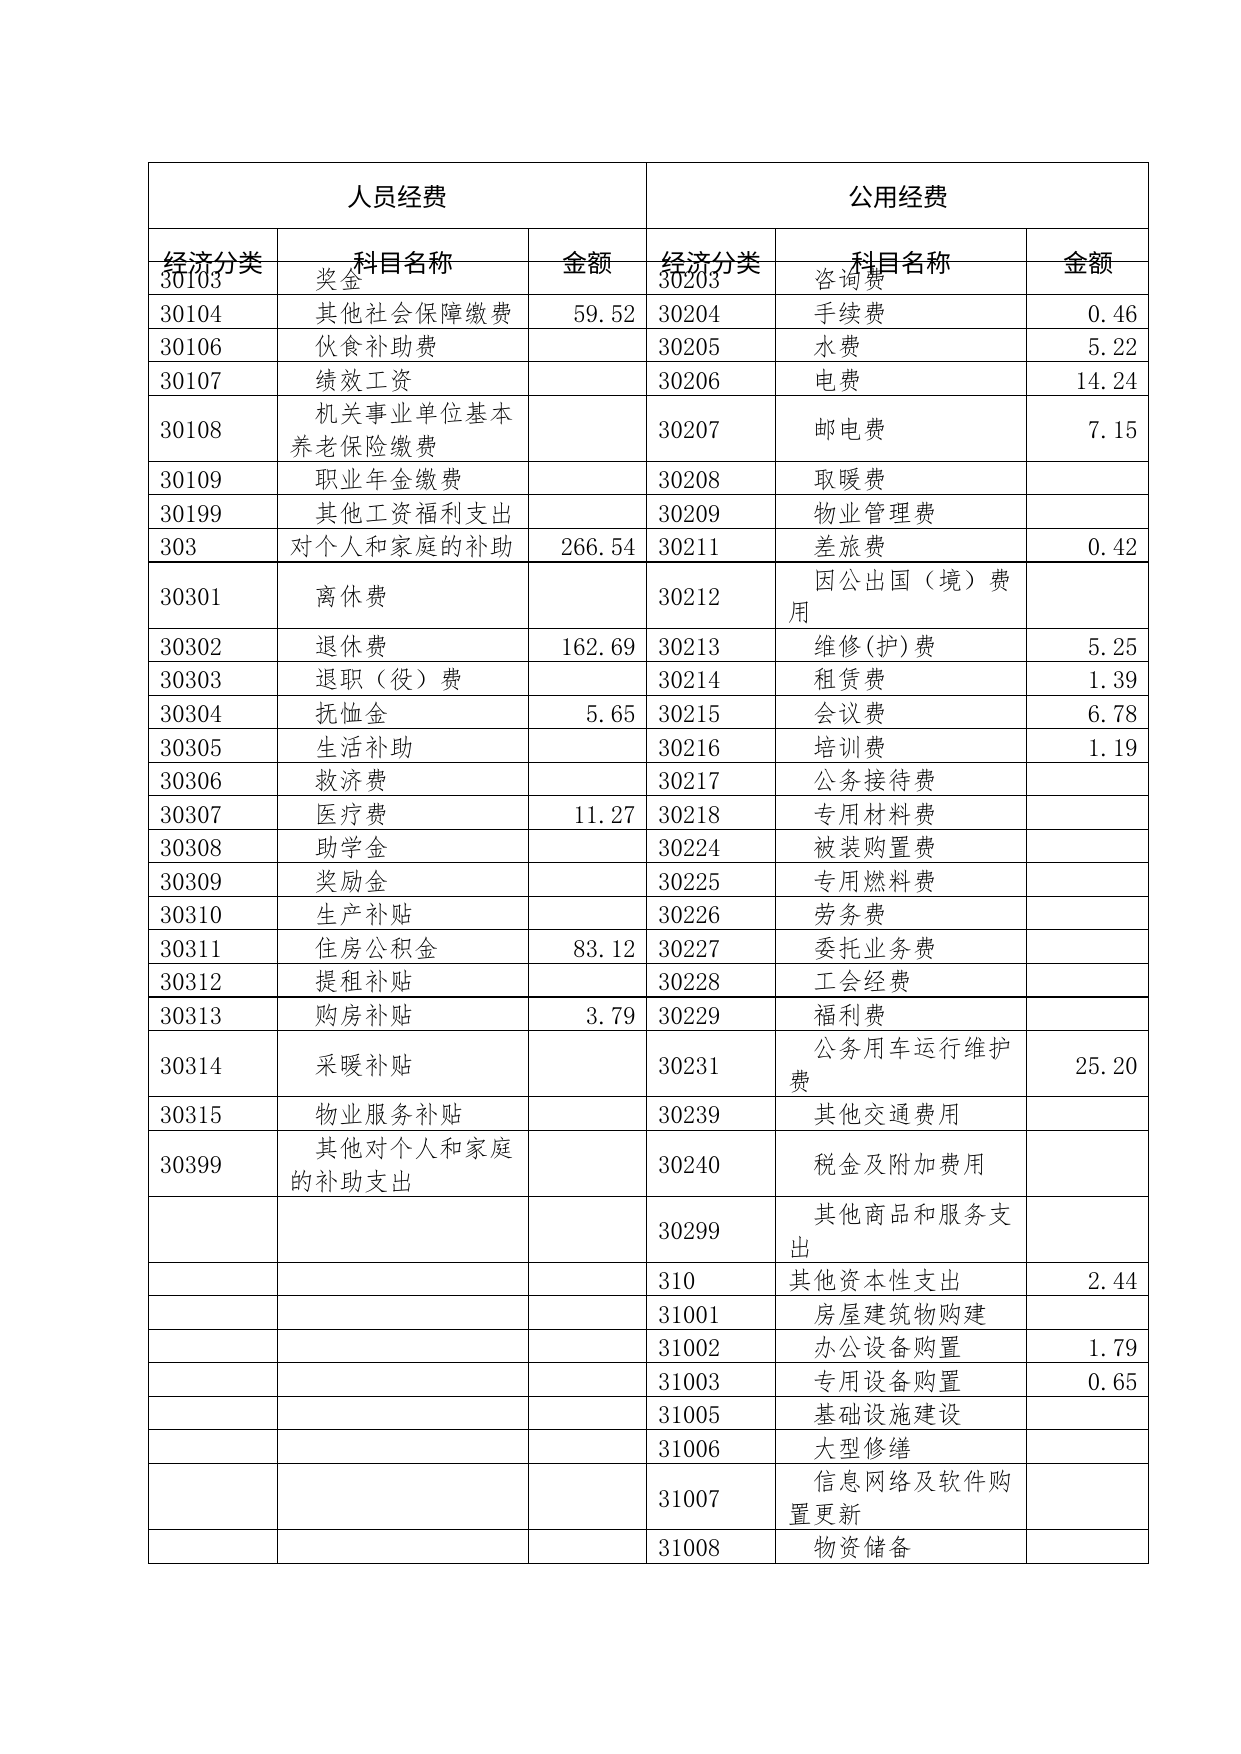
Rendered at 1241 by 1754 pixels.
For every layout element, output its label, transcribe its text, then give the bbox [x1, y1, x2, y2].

table_cell [529, 662, 646, 694]
table_cell 其他交通费用 [776, 1097, 1026, 1129]
table_cell 31005 [647, 1397, 775, 1429]
table_cell 专用设备购置 [776, 1363, 1026, 1396]
table_cell 162.69 [529, 629, 646, 661]
table_cell 31003 [647, 1363, 775, 1396]
table_cell 金额 [1027, 229, 1148, 261]
table_cell 31006 [647, 1430, 775, 1463]
table_cell 30240 [647, 1131, 775, 1196]
table_cell 公务用车运行维护费 [776, 1031, 1026, 1096]
table_cell 11.27 [529, 796, 646, 829]
table_cell 抚恤金 [278, 696, 528, 728]
table_cell 信息网络及软件购置更新 [776, 1464, 1026, 1529]
table_cell 咨询费 [776, 262, 1026, 294]
table_cell 机关事业单位基本养老保险缴费 [278, 396, 528, 461]
table_cell [1027, 495, 1148, 528]
table_cell 医疗费 [278, 796, 528, 829]
table_cell 福利费 [776, 998, 1026, 1030]
table_cell [1027, 462, 1148, 494]
table_cell 30225 [647, 863, 775, 896]
table_cell [1027, 1131, 1148, 1196]
table_cell [529, 396, 646, 461]
table_cell 物资储备 [776, 1530, 1026, 1562]
table_cell [1027, 563, 1148, 627]
table_cell [1027, 1397, 1148, 1429]
table_cell 30224 [647, 830, 775, 862]
table_cell 其他商品和服务支出 [776, 1197, 1026, 1262]
table_cell 30203 [647, 262, 775, 294]
table_cell [529, 1397, 646, 1429]
table_cell 30226 [647, 897, 775, 929]
table_cell 取暖费 [776, 462, 1026, 494]
table_cell 租赁费 [776, 662, 1026, 694]
table_cell 30104 [149, 295, 277, 328]
table_cell 30212 [647, 563, 775, 627]
table_cell 303 [149, 529, 277, 561]
table_cell 办公设备购置 [776, 1330, 1026, 1362]
table_cell 25.20 [1027, 1031, 1148, 1096]
table_cell [1027, 897, 1148, 929]
table_cell 30229 [647, 998, 775, 1030]
table_cell [529, 964, 646, 996]
table_cell [278, 1263, 528, 1295]
table_cell 266.54 [529, 529, 646, 561]
table_cell [529, 1464, 646, 1529]
table_cell 30399 [149, 1131, 277, 1196]
table_cell 30106 [149, 329, 277, 361]
table_cell 30218 [647, 796, 775, 829]
table_cell [529, 563, 646, 627]
table_cell 30303 [149, 662, 277, 694]
table_cell [529, 329, 646, 361]
table_cell 5.25 [1027, 629, 1148, 661]
table_cell 30209 [647, 495, 775, 528]
table_cell [529, 262, 646, 294]
table_cell [529, 1330, 646, 1362]
table_cell 30312 [149, 964, 277, 996]
table_cell 30305 [149, 729, 277, 762]
table_cell 30315 [149, 1097, 277, 1129]
table_cell 经济分类 科目编码 [647, 229, 775, 261]
table_cell [278, 1397, 528, 1429]
table_cell 奖金 [278, 262, 528, 294]
table_cell [149, 1363, 277, 1396]
table_cell 科目名称 [278, 229, 528, 261]
table_cell [529, 495, 646, 528]
table_cell 职业年金缴费 [278, 462, 528, 494]
table_cell 1.79 [1027, 1330, 1148, 1362]
table_cell 30107 [149, 362, 277, 395]
table_cell [529, 1263, 646, 1295]
table_cell 差旅费 [776, 529, 1026, 561]
table_cell [278, 1296, 528, 1329]
table_cell 30301 [149, 563, 277, 627]
table_cell [149, 1430, 277, 1463]
table_cell 5.65 [529, 696, 646, 728]
table_cell 采暖补贴 [278, 1031, 528, 1096]
table_cell 30307 [149, 796, 277, 829]
table_cell 培训费 [776, 729, 1026, 762]
table_cell 30299 [647, 1197, 775, 1262]
table_cell 大型修缮 [776, 1430, 1026, 1463]
table_cell [529, 1197, 646, 1262]
table_cell 退休费 [278, 629, 528, 661]
table_cell [529, 1031, 646, 1096]
table_cell 基础设施建设 [776, 1397, 1026, 1429]
table_cell [529, 1097, 646, 1129]
table_cell 31007 [647, 1464, 775, 1529]
table_cell [1027, 796, 1148, 829]
table_cell 对个人和家庭的补助 [278, 529, 528, 561]
table_cell [1027, 863, 1148, 896]
table_cell 30313 [149, 998, 277, 1030]
table_cell [1027, 830, 1148, 862]
table_cell 被装购置费 [776, 830, 1026, 862]
table_cell 委托业务费 [776, 930, 1026, 963]
table_cell 30215 [647, 696, 775, 728]
table_cell 因公出国（境）费用 [776, 563, 1026, 627]
table_cell [529, 729, 646, 762]
table_cell 30108 [149, 396, 277, 461]
table_cell [529, 863, 646, 896]
table_cell 31001 [647, 1296, 775, 1329]
table_cell 30103 [149, 262, 277, 294]
table_cell [1027, 964, 1148, 996]
table_cell 14.24 [1027, 362, 1148, 395]
table_cell 30306 [149, 763, 277, 795]
table_cell 30214 [647, 662, 775, 694]
table_cell 手续费 [776, 295, 1026, 328]
table_cell [529, 1296, 646, 1329]
table_cell 提租补贴 [278, 964, 528, 996]
table_cell 30302 [149, 629, 277, 661]
table_cell 离休费 [278, 563, 528, 627]
table_cell 31008 [647, 1530, 775, 1562]
table_cell 金额 [529, 229, 646, 261]
table_cell 会议费 [776, 696, 1026, 728]
table_cell 专用材料费 [776, 796, 1026, 829]
table_cell [1027, 930, 1148, 963]
table_cell 劳务费 [776, 897, 1026, 929]
table_cell 5.22 [1027, 329, 1148, 361]
table_cell 30207 [647, 396, 775, 461]
table_cell 30314 [149, 1031, 277, 1096]
table_cell 1.19 [1027, 729, 1148, 762]
table_cell 6.78 [1027, 696, 1148, 728]
table_cell 其他资本性支出 [776, 1263, 1026, 1295]
table_cell [529, 362, 646, 395]
table_cell 生活补助 [278, 729, 528, 762]
table_cell 83.12 [529, 930, 646, 963]
table_cell 3.79 [529, 998, 646, 1030]
table_cell [149, 1464, 277, 1529]
table_cell 伙食补助费 [278, 329, 528, 361]
table_cell 公务接待费 [776, 763, 1026, 795]
table_cell 救济费 [278, 763, 528, 795]
table_cell 30211 [647, 529, 775, 561]
table_cell 1.39 [1027, 662, 1148, 694]
table_cell [1027, 1430, 1148, 1463]
table_header 人员经费 [149, 163, 646, 228]
table_cell [1027, 1197, 1148, 1262]
table_cell [1027, 763, 1148, 795]
table_cell 0.65 [1027, 1363, 1148, 1396]
table_cell 30227 [647, 930, 775, 963]
table_cell 奖励金 [278, 863, 528, 896]
table_cell [278, 1197, 528, 1262]
table_cell 购房补贴 [278, 998, 528, 1030]
table_cell [1027, 1530, 1148, 1562]
table_cell [278, 1464, 528, 1529]
table_cell 邮电费 [776, 396, 1026, 461]
table_cell [1027, 1097, 1148, 1129]
table_cell 31002 [647, 1330, 775, 1362]
table_cell 30213 [647, 629, 775, 661]
table_cell [149, 1330, 277, 1362]
table_cell [529, 462, 646, 494]
table_cell 退职（役）费 [278, 662, 528, 694]
table_cell [149, 1263, 277, 1295]
table_cell 30239 [647, 1097, 775, 1129]
table_cell 30216 [647, 729, 775, 762]
table_cell [529, 763, 646, 795]
table_cell 经济分类 科目编码 [149, 229, 277, 261]
table_cell [149, 1197, 277, 1262]
table_cell 7.15 [1027, 396, 1148, 461]
table_cell [149, 1397, 277, 1429]
table_cell [1027, 1464, 1148, 1529]
table_cell [278, 1530, 528, 1562]
table_cell [1027, 262, 1148, 294]
table_cell 其他社会保障缴费 [278, 295, 528, 328]
table_cell 30308 [149, 830, 277, 862]
table_cell [529, 1430, 646, 1463]
table_cell 物业服务补贴 [278, 1097, 528, 1129]
table_cell 30217 [647, 763, 775, 795]
table_cell 房屋建筑物购建 [776, 1296, 1026, 1329]
table_cell 30109 [149, 462, 277, 494]
table_cell [1027, 998, 1148, 1030]
table_cell 30199 [149, 495, 277, 528]
table_cell 绩效工资 [278, 362, 528, 395]
table_cell 30205 [647, 329, 775, 361]
table_cell 30204 [647, 295, 775, 328]
table_cell [529, 897, 646, 929]
table_cell [529, 830, 646, 862]
table_cell [1027, 1296, 1148, 1329]
table_cell [529, 1530, 646, 1562]
table_cell 其他对个人和家庭的补助支出 [278, 1131, 528, 1196]
table_cell 30208 [647, 462, 775, 494]
table_cell 物业管理费 [776, 495, 1026, 528]
table_cell 0.42 [1027, 529, 1148, 561]
table_cell 30310 [149, 897, 277, 929]
table_cell 310 [647, 1263, 775, 1295]
table_cell 维修(护)费 [776, 629, 1026, 661]
table_cell 59.52 [529, 295, 646, 328]
table_cell 30304 [149, 696, 277, 728]
table_cell 工会经费 [776, 964, 1026, 996]
table_cell 30309 [149, 863, 277, 896]
table_header 公用经费 [647, 163, 1148, 228]
table_cell [278, 1430, 528, 1463]
table_cell 其他工资福利支出 [278, 495, 528, 528]
table_cell 住房公积金 [278, 930, 528, 963]
table_cell 电费 [776, 362, 1026, 395]
table_cell 科目名称 [776, 229, 1026, 261]
table_cell 专用燃料费 [776, 863, 1026, 896]
table_cell [529, 1363, 646, 1396]
table_cell 30206 [647, 362, 775, 395]
table_cell [149, 1530, 277, 1562]
table_cell 30231 [647, 1031, 775, 1096]
table_cell 助学金 [278, 830, 528, 862]
table_cell 30311 [149, 930, 277, 963]
table_cell 30228 [647, 964, 775, 996]
table_cell 2.44 [1027, 1263, 1148, 1295]
table_cell [149, 1296, 277, 1329]
table_cell 0.46 [1027, 295, 1148, 328]
table_cell [278, 1330, 528, 1362]
table_cell [278, 1363, 528, 1396]
table_cell 水费 [776, 329, 1026, 361]
table_cell 税金及附加费用 [776, 1131, 1026, 1196]
table_cell [529, 1131, 646, 1196]
table_cell 生产补贴 [278, 897, 528, 929]
